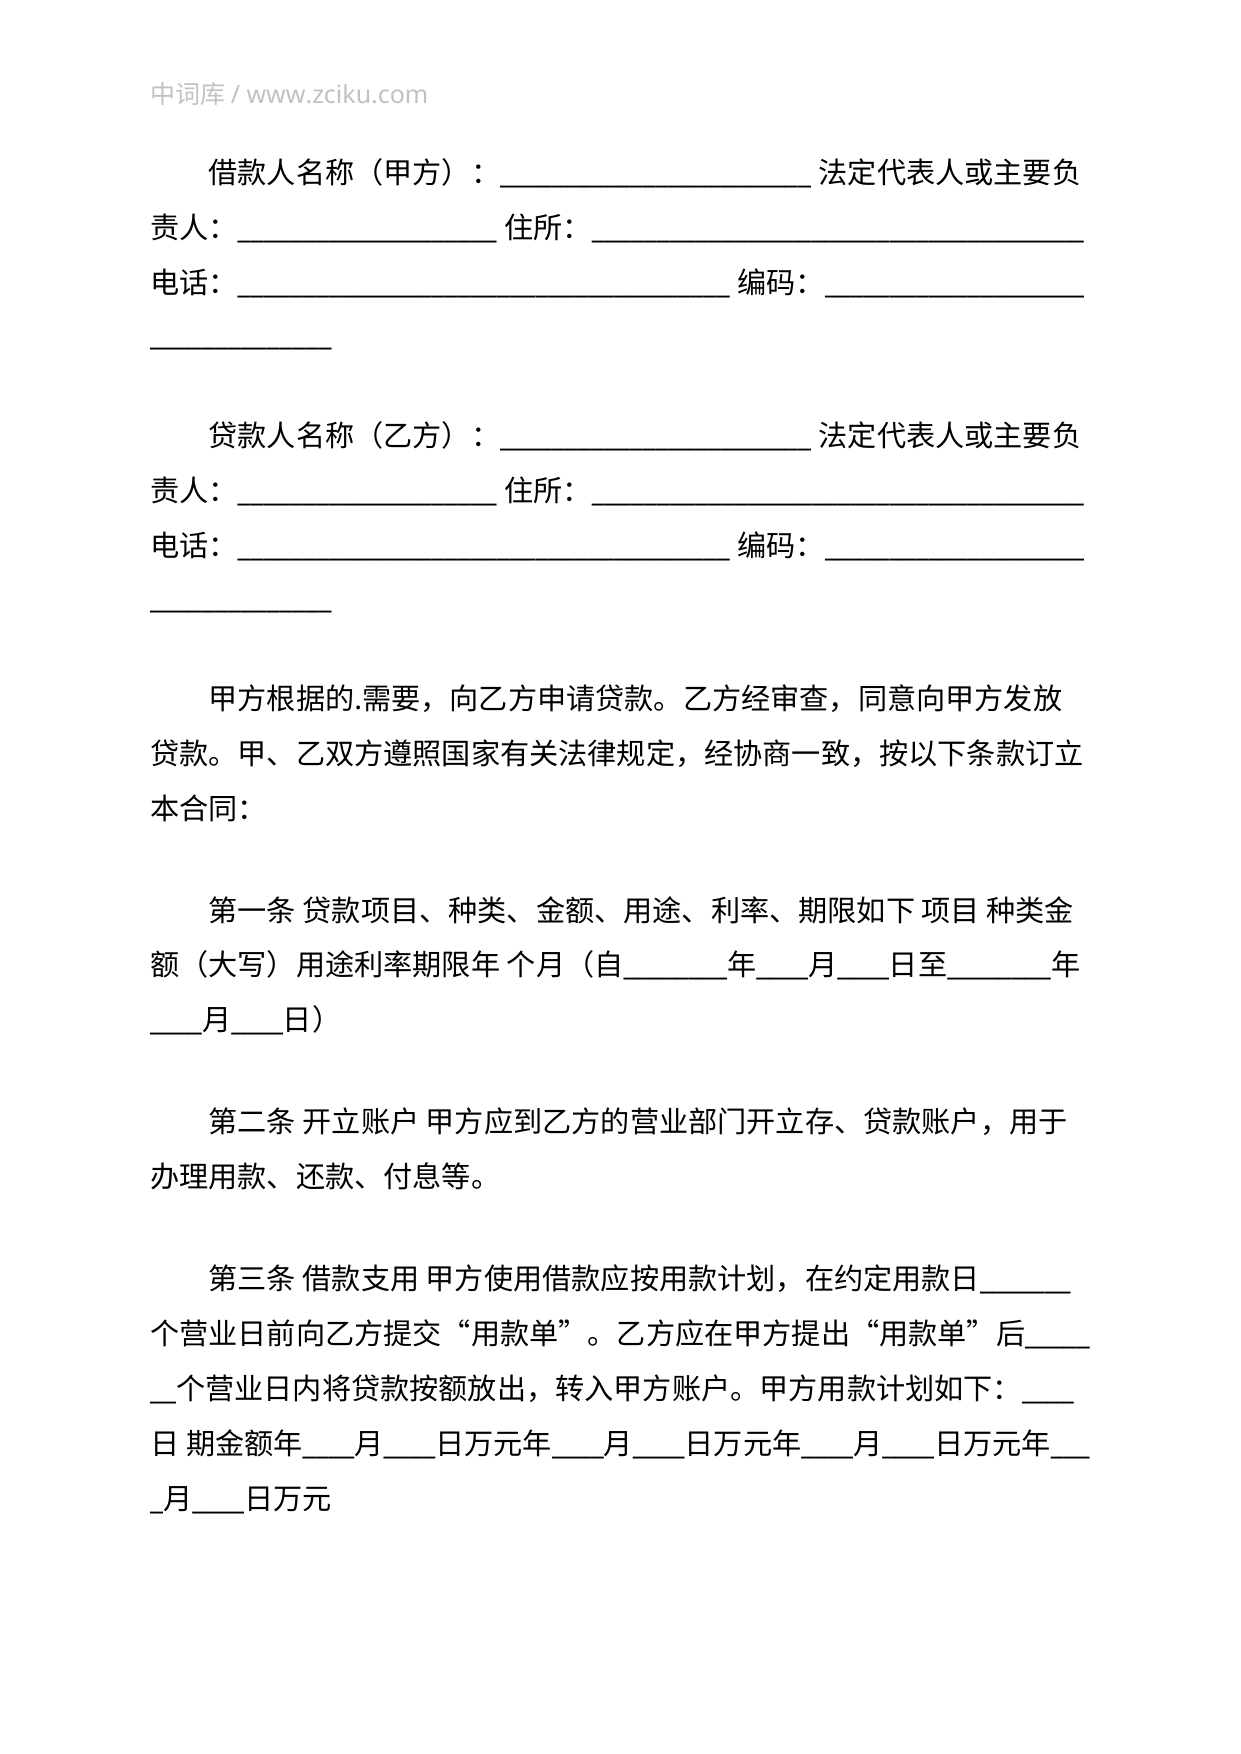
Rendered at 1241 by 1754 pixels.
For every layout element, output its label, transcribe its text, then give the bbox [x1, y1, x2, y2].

text 第三条 借款支用 甲方使用借款应按用款计划，在约定用款日_______个营业日前向乙方提交“用款单”。乙方应在甲方提出“用款单”后_______个营业日内将贷款按额放出，转入甲方账户。甲方用款计划如下：____日 期金额年____月____日万元年____月____日万元年____月____日万元年____月____日万元 [150, 1256, 1090, 1518]
text 借款人名称（甲方）：________________________ 法定代表人或主要负责人：____________________ 住所：______________________________________ 电话：______________________________________ 编码：__________________________________ [150, 150, 1090, 354]
text 贷款人名称（乙方）：________________________ 法定代表人或主要负责人：____________________ 住所：______________________________________ 电话：______________________________________ 编码：__________________________________ [150, 413, 1090, 617]
text 第一条 贷款项目、种类、金额、用途、利率、期限如下 项目 种类金额（大写）用途利率期限年 个月（自________年____月____日至________年____月____日） [150, 887, 1090, 1039]
text 甲方根据的.需要，向乙方申请贷款。乙方经审查，同意向甲方发放贷款。甲、乙双方遵照国家有关法律规定，经协商一致，按以下条款订立本合同： [150, 675, 1090, 828]
text 第二条 开立账户 甲方应到乙方的营业部门开立存、贷款账户，用于办理用款、还款、付息等。 [150, 1099, 1090, 1196]
